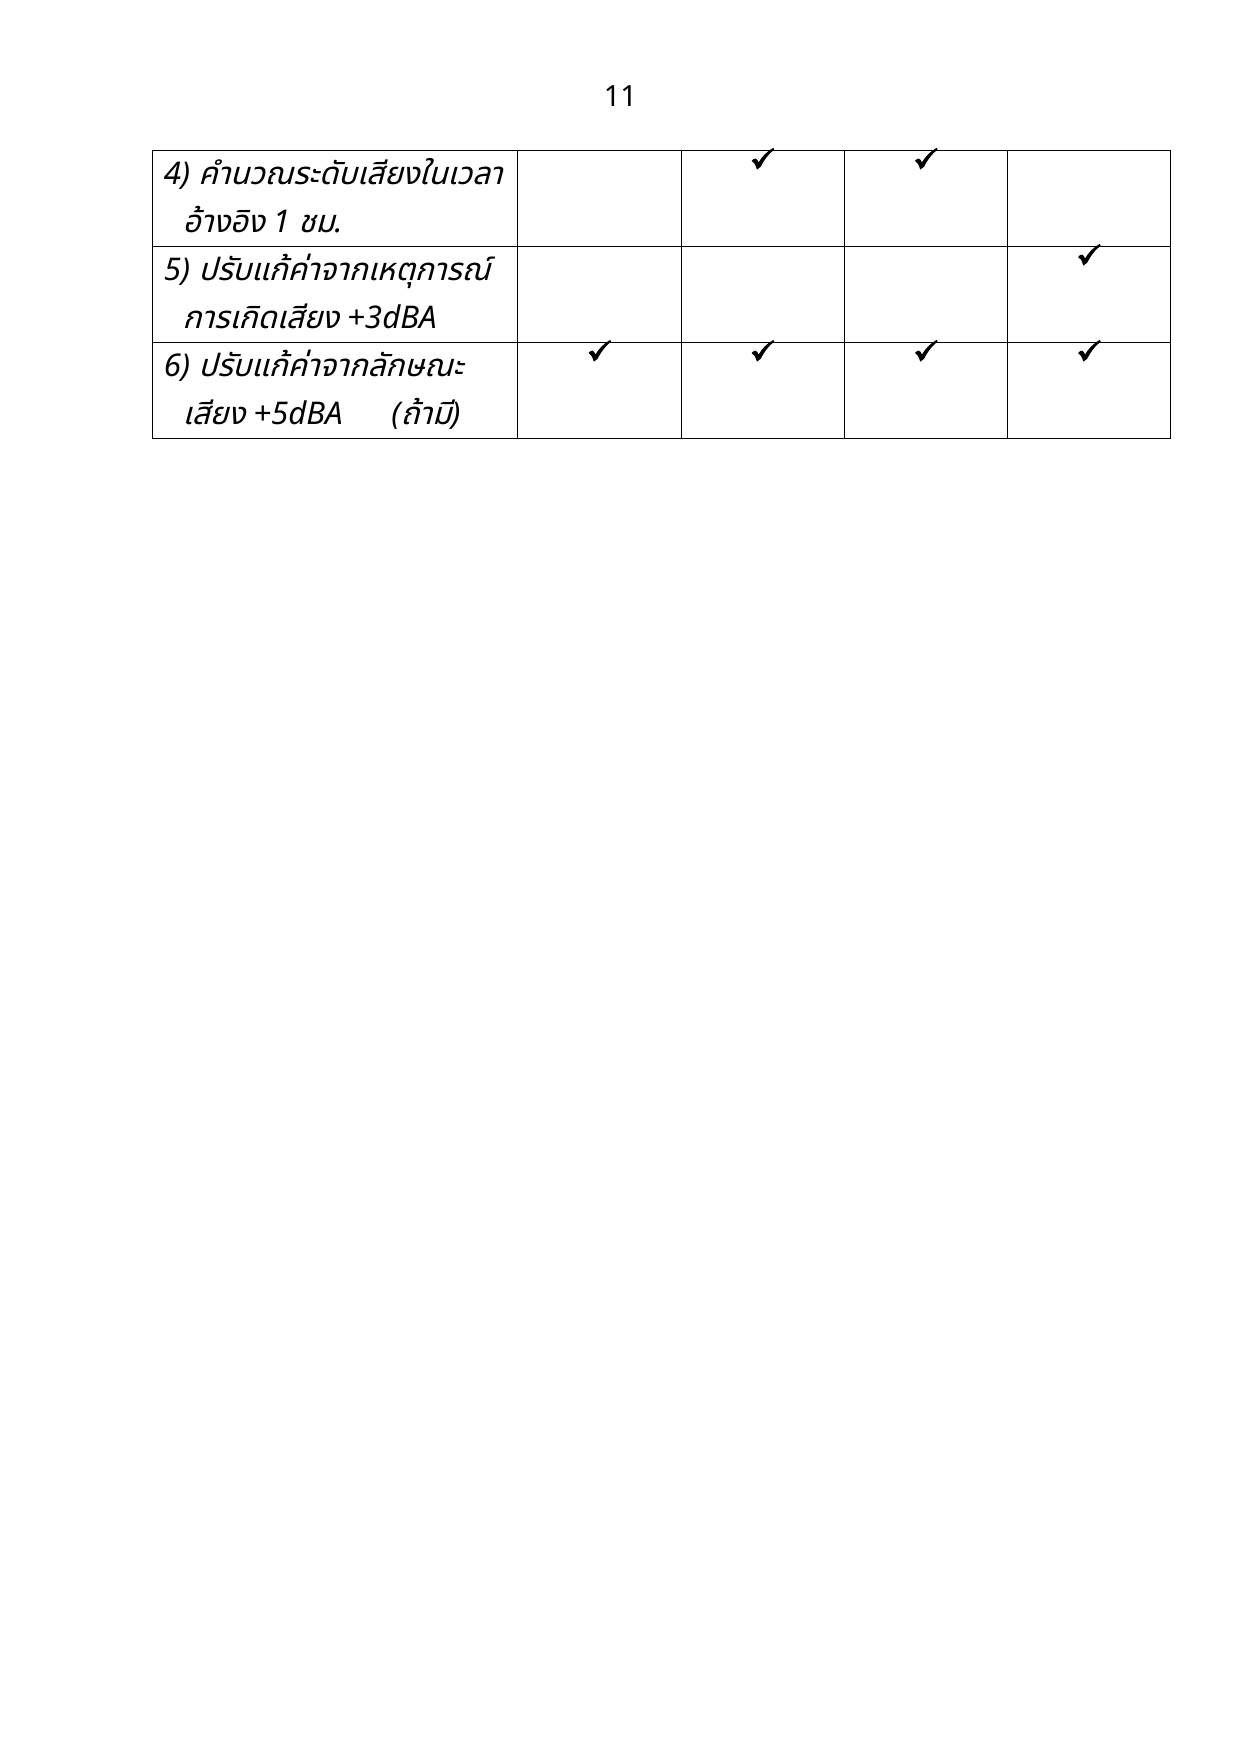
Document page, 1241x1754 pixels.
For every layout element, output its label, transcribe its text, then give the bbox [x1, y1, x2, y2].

table_cell [518, 343, 681, 438]
table_cell [518, 247, 681, 342]
table_cell [682, 151, 844, 246]
table_cell [1008, 343, 1170, 438]
table_cell 4) คำนวณระดับเสียงในเวลาอ้างอิง 1 ชม. [153, 151, 517, 246]
table_cell [845, 151, 1007, 246]
table_cell [1008, 151, 1170, 246]
table_cell [845, 343, 1007, 438]
table_cell [845, 247, 1007, 342]
table_cell [682, 247, 844, 342]
table_cell [1008, 247, 1170, 342]
table_cell 6) ปรับแก้ค่าจากลักษณะเสียง +5dBA (ถ้ามี) [153, 343, 517, 438]
table_cell 5) ปรับแก้ค่าจากเหตุการณ์การเกิดเสียง +3dBA [153, 247, 517, 342]
table_cell [518, 151, 681, 246]
table_cell [682, 343, 844, 438]
